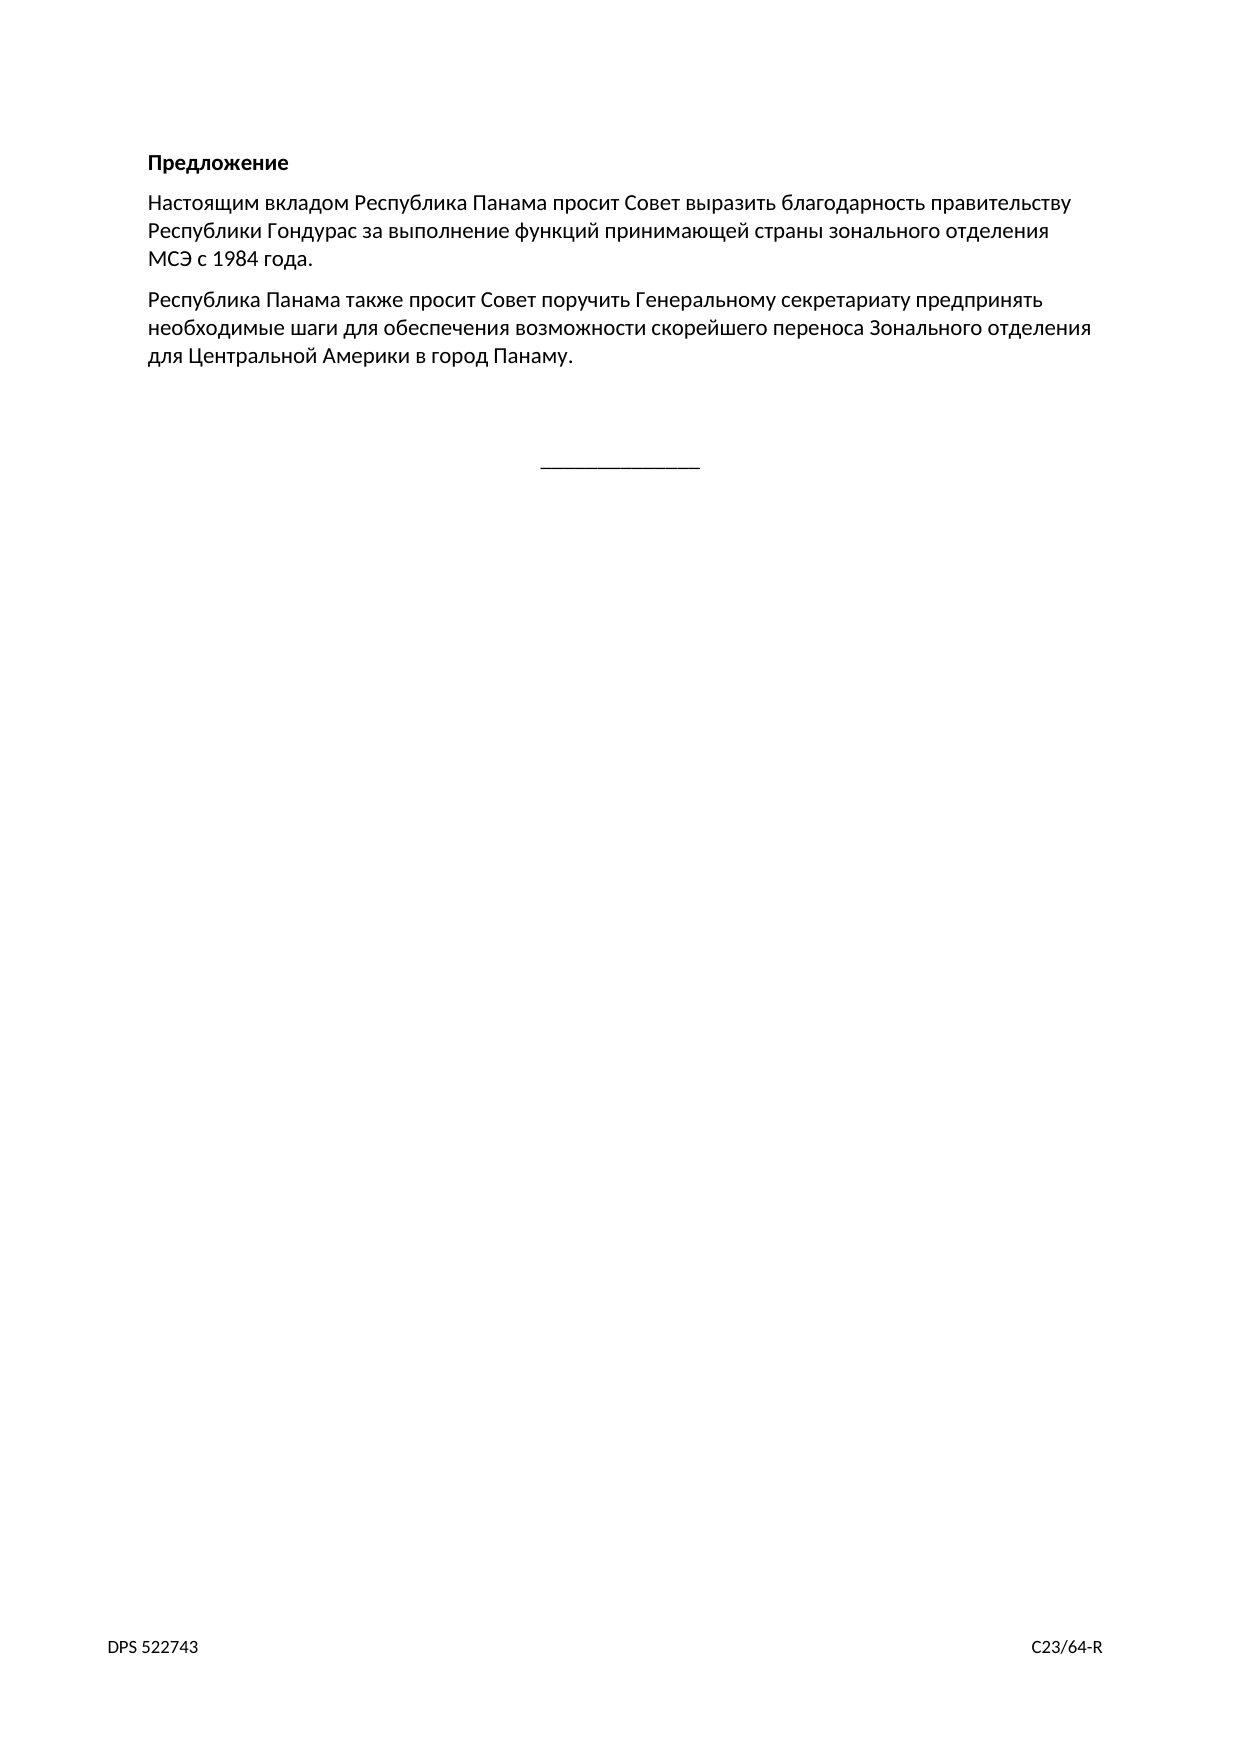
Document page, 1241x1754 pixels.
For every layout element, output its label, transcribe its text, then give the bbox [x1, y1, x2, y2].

text Республика Панама также просит Совет поручить Генеральному секретариату предпринять необходимые шаги для обеспечения возможности скорейшего переноса Зонального отделения для Центральной Америки в город Панаму. [148, 285, 1092, 369]
subtitle Предложение [148, 148, 1092, 176]
text Настоящим вкладом Республика Панама просит Совет выразить благодарность правительству Республики Гондурас за выполнение функций принимающей страны зонального отделения МСЭ с 1984 года. [148, 188, 1092, 272]
text ______________ [148, 444, 1092, 472]
